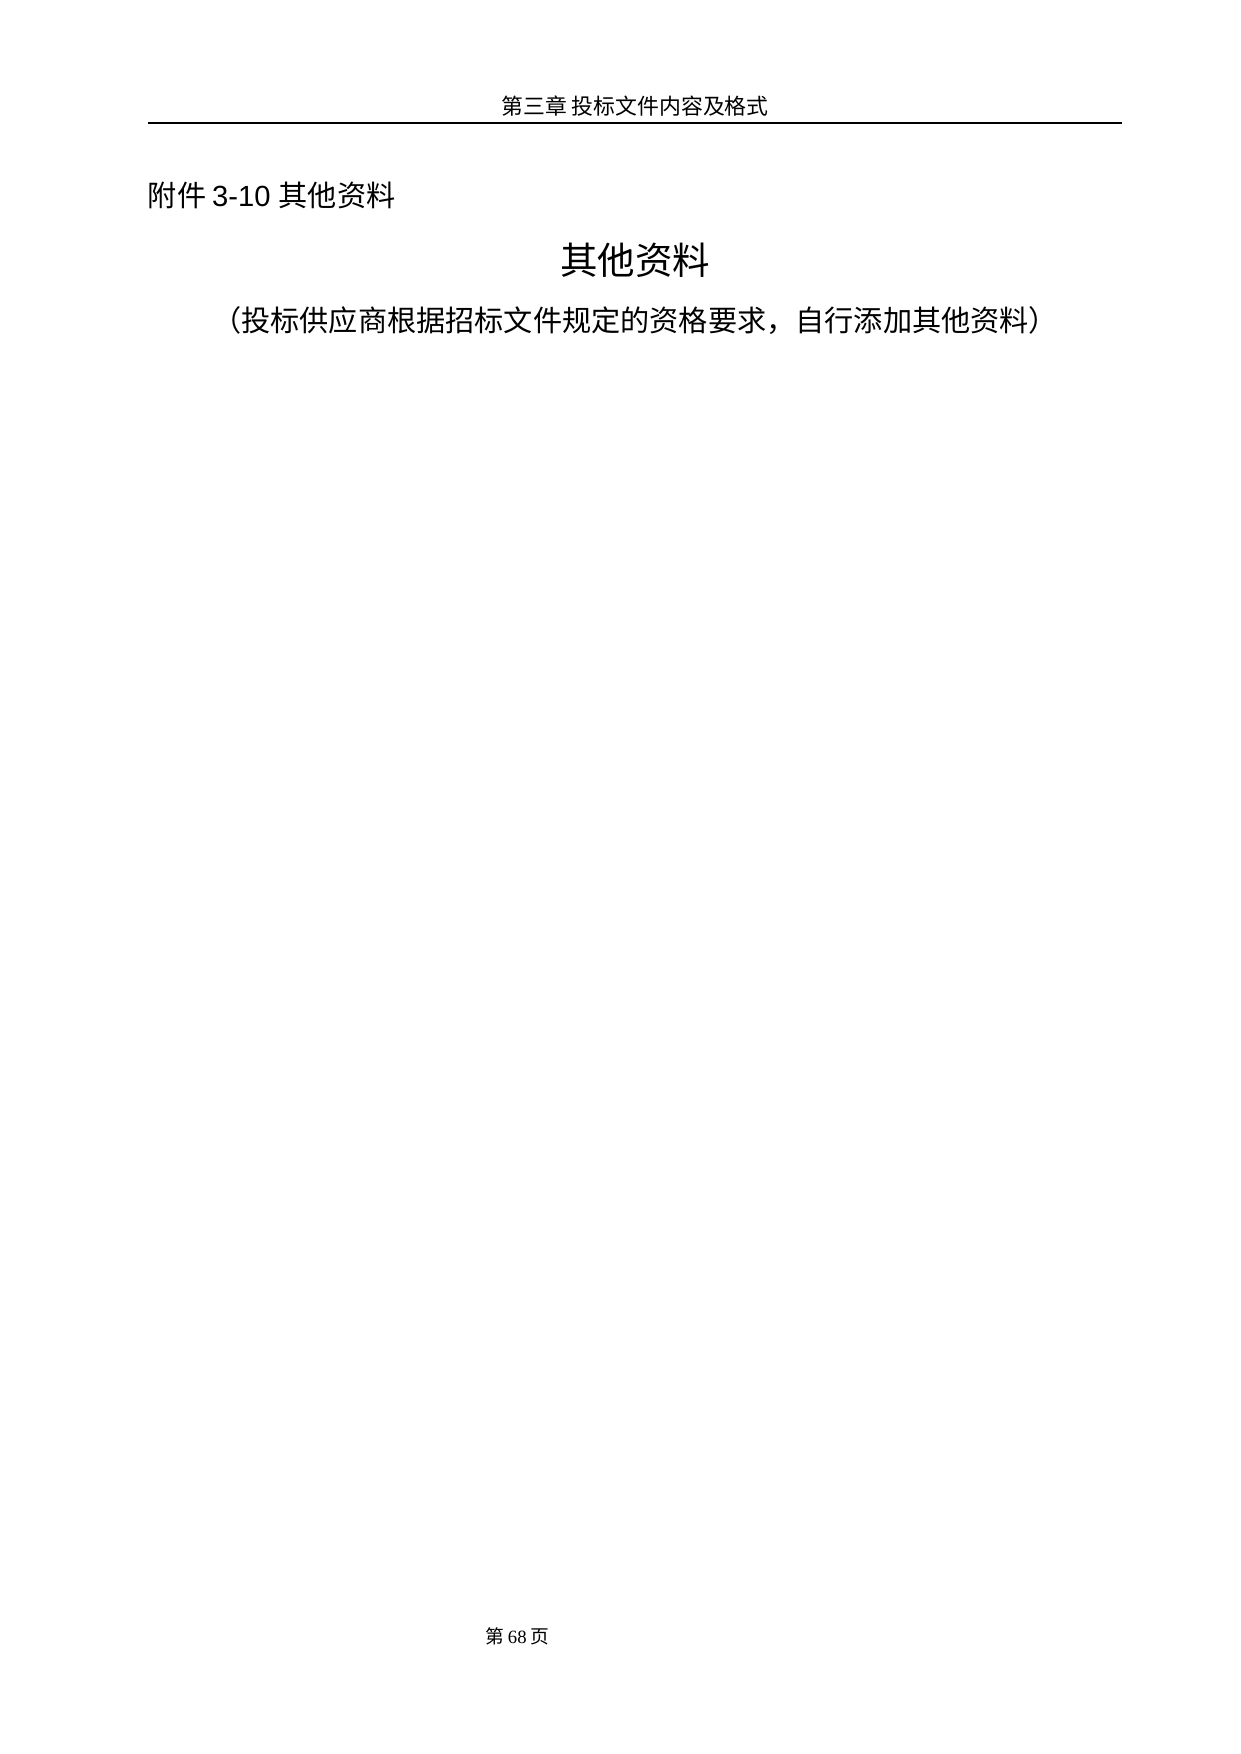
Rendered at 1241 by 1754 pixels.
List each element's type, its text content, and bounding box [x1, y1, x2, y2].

text （投标供应商根据招标文件规定的资格要求，自行添加其他资料） [148, 298, 1122, 340]
text 附件3-10 其他资料 [148, 160, 1122, 218]
text 其他资料 [148, 231, 1122, 285]
